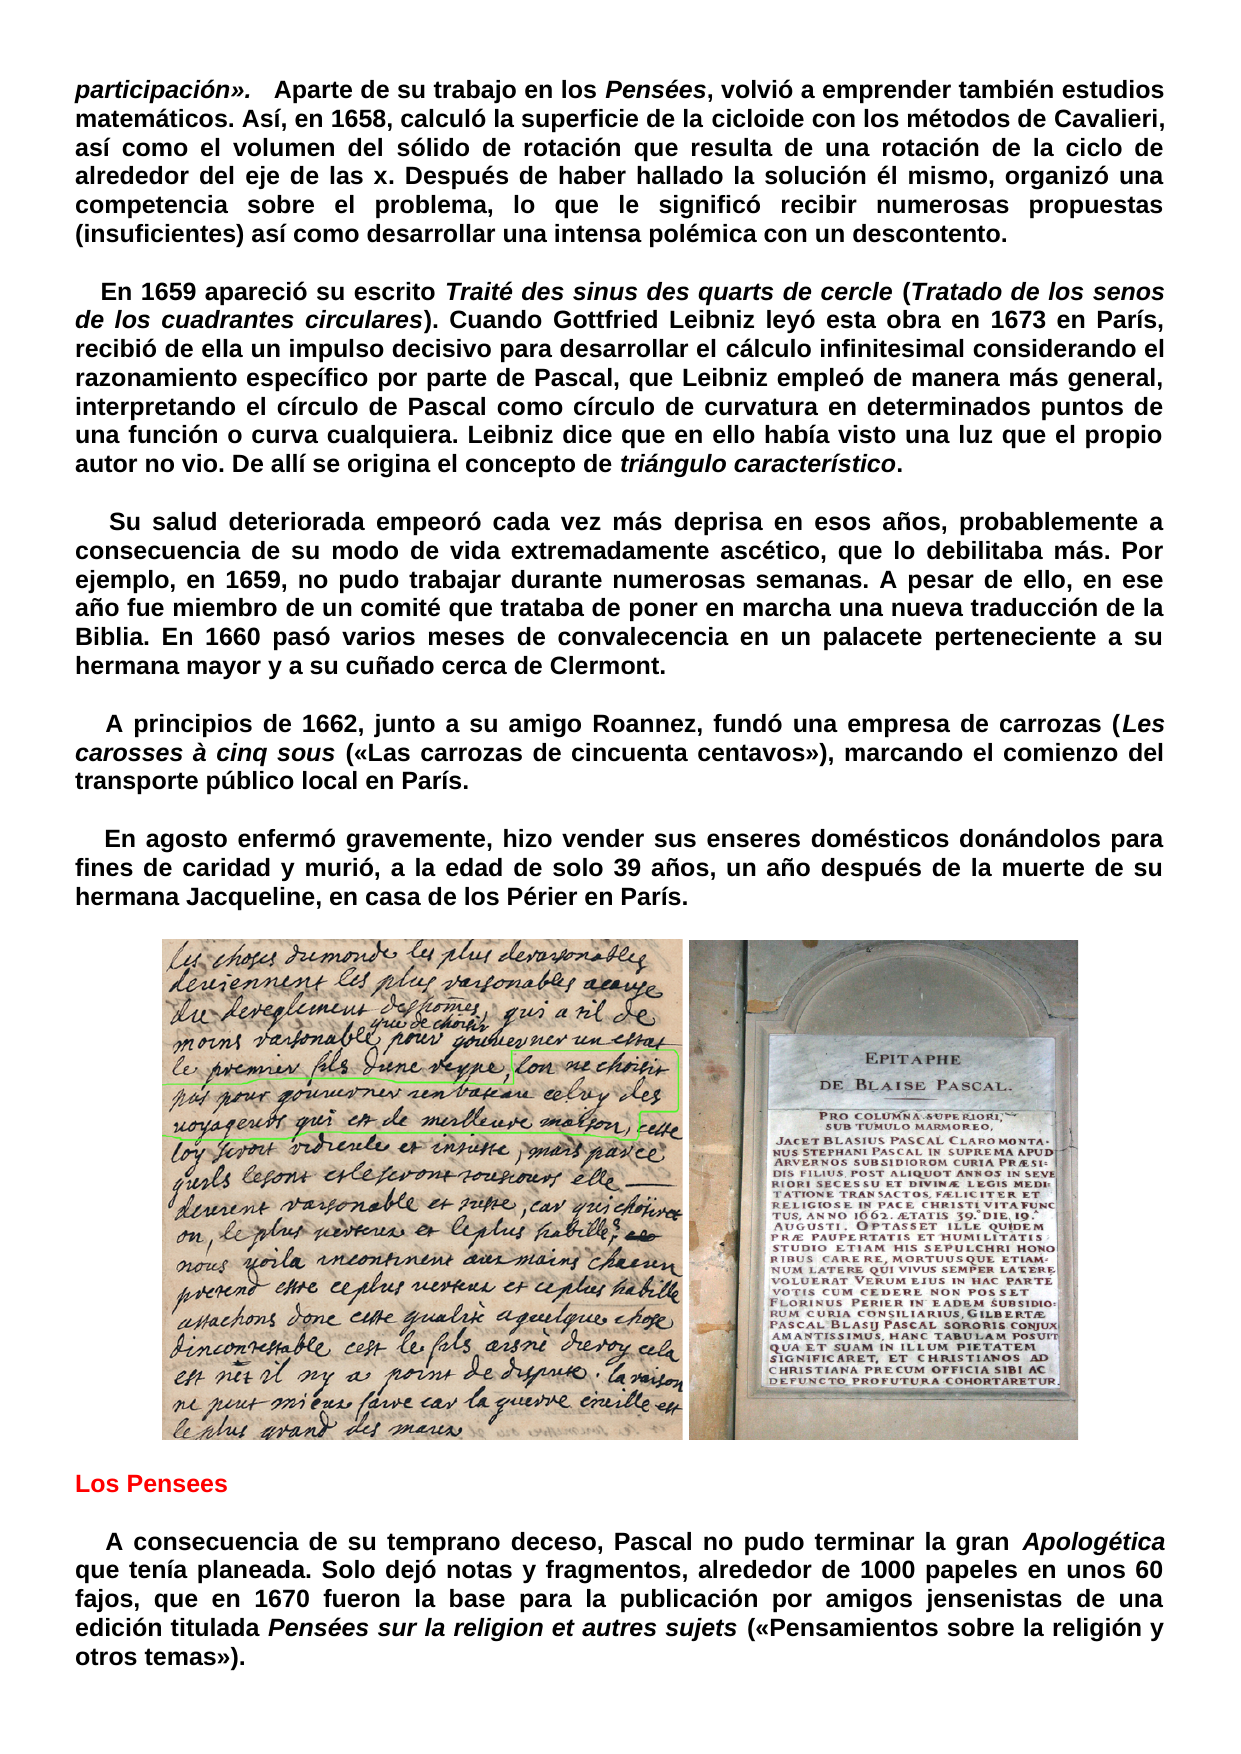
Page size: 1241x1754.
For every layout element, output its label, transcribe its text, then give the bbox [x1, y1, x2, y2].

text Su salud deteriorada empeoró cada vez más deprisa en esos años, probablemente a consecuencia de su modo de vida extremadamente ascético, que lo debilitaba más. Por ejemplo, en 1659, no pudo trabajar durante numerosas semanas. A pesar de ello, en ese año fue miembro de un comité que trataba de poner en marcha una nueva traducción de la Biblia. En 1660 pasó varios meses de convalecencia en un palacete perteneciente a su hermana mayor y a su cuñado cerca de Clermont. [75, 507, 1165, 679]
picture [162, 939, 683, 1440]
subtitle Los Pensees [75, 1469, 1165, 1497]
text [75, 75, 1165, 247]
text En agosto enfermó gravemente, hizo vender sus enseres domésticos donándolos para fines de caridad y murió, a la edad de solo 39 años, un año después de la muerte de su hermana Jacqueline, en casa de los Périer en París. [75, 824, 1165, 910]
text A principios de 1662, junto a su amigo Roannez, fundó una empresa de carrozas (Les carosses à cinq sous («Las carrozas de cincuenta centavos»), marcando el comienzo del transporte público local en París. [75, 709, 1165, 795]
picture [689, 940, 1079, 1440]
text En 1659 apareció su escrito Traité des sinus des quarts de cercle (Tratado de los senos de los cuadrantes circulares). Cuando Gottfried Leibniz leyó esta obra en 1673 en París, recibió de ella un impulso decisivo para desarrollar el cálculo infinitesimal considerando el razonamiento específico por parte de Pascal, que Leibniz empleó de manera más general, interpretando el círculo de Pascal como círculo de curvatura en determinados puntos de una función o curva cualquiera. Leibniz dice que en ello había visto una luz que el propio autor no vio. De allí se origina el concepto de triángulo característico. [75, 277, 1165, 478]
text A consecuencia de su temprano deceso, Pascal no pudo terminar la gran Apologética que tenía planeada. Solo dejó notas y fragmentos, alrededor de 1000 papeles en unos 60 fajos, que en 1670 fueron la base para la publicación por amigos jensenistas de una edición titulada Pensées sur la religion et autres sujets («Pensamientos sobre la religión y otros temas»). [75, 1527, 1165, 1670]
